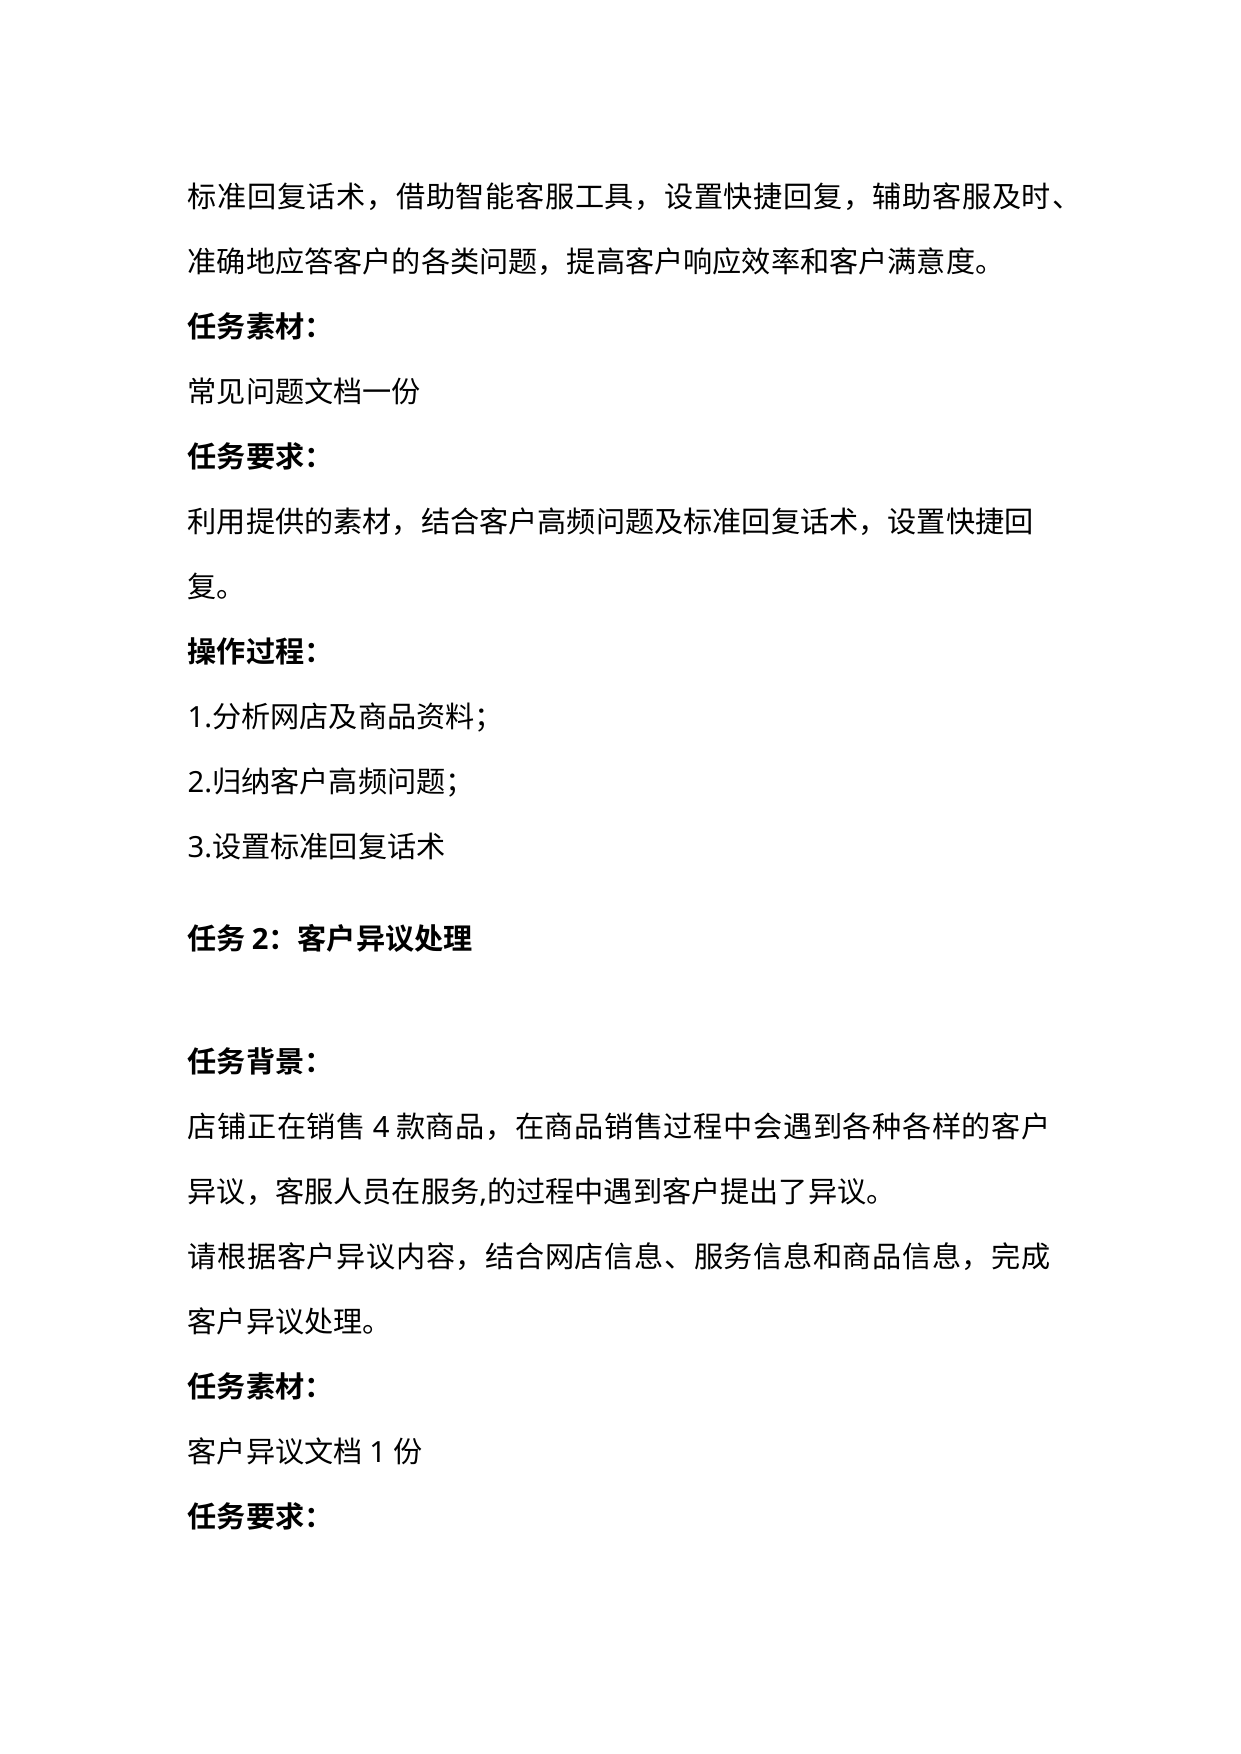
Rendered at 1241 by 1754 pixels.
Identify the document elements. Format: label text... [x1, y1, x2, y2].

text 任务要求： [187, 1482, 1053, 1547]
text 任务背景： [187, 1027, 1053, 1092]
text 客户异议文档 1 份 [187, 1417, 1053, 1482]
text 任务素材： [187, 292, 1053, 357]
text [187, 162, 1053, 292]
text 请根据客户异议内容，结合网店信息、服务信息和商品信息，完成客户异议处理。 [187, 1222, 1053, 1352]
text 操作过程： [187, 617, 1053, 682]
subtitle 任务2：客户异议处理 [187, 904, 1053, 969]
text 常见问题文档一份 [187, 357, 1053, 422]
text 任务素材： [187, 1352, 1053, 1417]
text 2.归纳客户高频问题； [187, 747, 1053, 812]
text 1.分析网店及商品资料； [187, 682, 1053, 747]
text 店铺正在销售4款商品，在商品销售过程中会遇到各种各样的客户异议，客服人员在服务,的过程中遇到客户提出了异议。 [187, 1092, 1053, 1222]
text 任务要求： [187, 422, 1053, 487]
text 利用提供的素材，结合客户高频问题及标准回复话术，设置快捷回复。 [187, 487, 1053, 617]
text 3.设置标准回复话术 [187, 812, 1053, 877]
